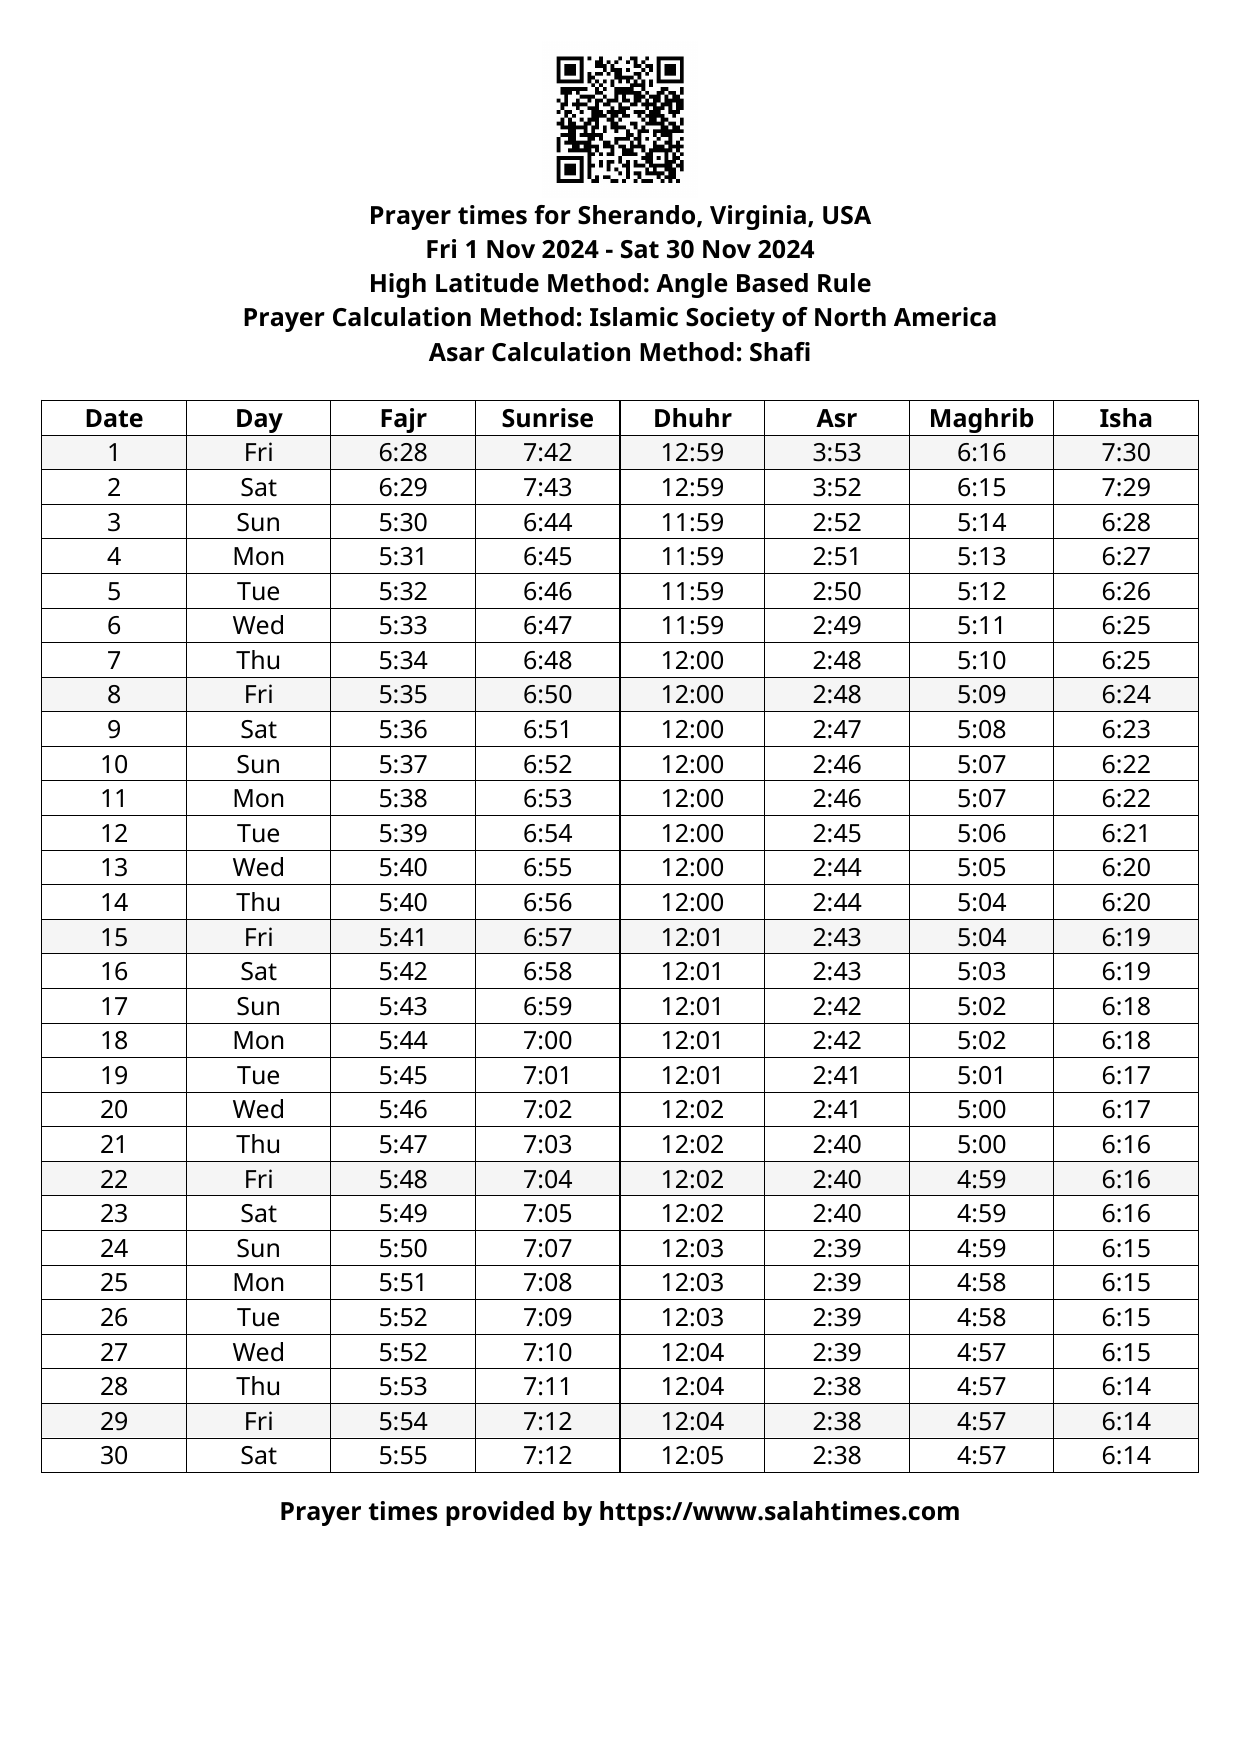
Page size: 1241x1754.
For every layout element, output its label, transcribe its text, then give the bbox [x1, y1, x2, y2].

table_cell 11 [42, 781, 186, 815]
table_cell 12:02 [621, 1162, 764, 1195]
table_cell 2:40 [765, 1127, 909, 1161]
table_cell Sat [187, 1196, 330, 1230]
table_cell 6:21 [1054, 816, 1198, 849]
table_cell 5:40 [331, 885, 475, 919]
table_cell 18 [42, 1024, 186, 1057]
table_header Date [42, 401, 186, 434]
table_cell 5:38 [331, 781, 475, 815]
table_cell 7:30 [1054, 436, 1198, 469]
table_cell 2:39 [765, 1335, 909, 1368]
table_cell 2 [42, 470, 186, 504]
table_cell 6:45 [476, 539, 619, 573]
table_cell 11:59 [621, 505, 764, 538]
table_cell 6:15 [1054, 1335, 1198, 1368]
table_cell 11:59 [621, 609, 764, 642]
table_cell 26 [42, 1300, 186, 1334]
table_cell Fri [187, 678, 330, 711]
table_cell 6:14 [1054, 1404, 1198, 1437]
table_cell 24 [42, 1231, 186, 1264]
table_cell 12:03 [621, 1266, 764, 1299]
table_cell 12:59 [621, 436, 764, 469]
table_cell 5:01 [910, 1058, 1053, 1092]
table_cell 5:55 [331, 1439, 475, 1472]
table_cell 7 [42, 643, 186, 677]
table_cell 7:00 [476, 1024, 619, 1057]
table_cell 7:01 [476, 1058, 619, 1092]
table_cell Sun [187, 989, 330, 1022]
table_cell 6:58 [476, 954, 619, 988]
text Fri 1 Nov 2024 - Sat 30 Nov 2024 [42, 232, 1198, 266]
table_cell 2:40 [765, 1196, 909, 1230]
table_cell 6:52 [476, 747, 619, 780]
table_cell 13 [42, 851, 186, 884]
table_cell 5:13 [910, 539, 1053, 573]
table_cell 12:00 [621, 885, 764, 919]
table_cell 6:28 [1054, 505, 1198, 538]
picture [542, 41, 699, 198]
table_cell 5:52 [331, 1300, 475, 1334]
table_cell 2:38 [765, 1439, 909, 1472]
table_cell 5:00 [910, 1127, 1053, 1161]
table_cell 7:43 [476, 470, 619, 504]
table_cell 2:50 [765, 574, 909, 607]
table_cell 27 [42, 1335, 186, 1368]
table_cell 12:02 [621, 1093, 764, 1126]
table_cell 5:02 [910, 989, 1053, 1022]
table_cell 5:46 [331, 1093, 475, 1126]
table_cell 12:00 [621, 643, 764, 677]
table_cell 4:57 [910, 1369, 1053, 1403]
table_cell 12:03 [621, 1300, 764, 1334]
table_cell 7:07 [476, 1231, 619, 1264]
table_cell 4:59 [910, 1231, 1053, 1264]
table_cell 6:14 [1054, 1369, 1198, 1403]
table_cell 5:34 [331, 643, 475, 677]
table_cell 6 [42, 609, 186, 642]
text Prayer Calculation Method: Islamic Society of North America [42, 300, 1198, 334]
table_cell 6:20 [1054, 885, 1198, 919]
table_cell Tue [187, 1300, 330, 1334]
table_cell 12:01 [621, 1024, 764, 1057]
table_cell 1 [42, 436, 186, 469]
table_cell 5:07 [910, 747, 1053, 780]
table_cell 2:46 [765, 747, 909, 780]
table_cell 7:05 [476, 1196, 619, 1230]
table_cell 5:42 [331, 954, 475, 988]
table_cell 5:50 [331, 1231, 475, 1264]
table_cell 3:52 [765, 470, 909, 504]
table_cell 16 [42, 954, 186, 988]
table_cell 7:10 [476, 1335, 619, 1368]
table_cell 7:09 [476, 1300, 619, 1334]
table_cell 5:41 [331, 920, 475, 953]
table_cell Mon [187, 539, 330, 573]
table_cell 6:16 [1054, 1127, 1198, 1161]
table_cell 2:43 [765, 954, 909, 988]
table_cell Thu [187, 885, 330, 919]
table_cell 10 [42, 747, 186, 780]
table_cell 6:15 [1054, 1266, 1198, 1299]
table_cell Sat [187, 712, 330, 746]
table_cell Wed [187, 1335, 330, 1368]
table_cell 28 [42, 1369, 186, 1403]
table_cell 2:39 [765, 1300, 909, 1334]
table_cell 12:00 [621, 816, 764, 849]
table_cell 6:57 [476, 920, 619, 953]
table_cell 3 [42, 505, 186, 538]
table_cell 12 [42, 816, 186, 849]
table_cell 12:01 [621, 989, 764, 1022]
table_cell 17 [42, 989, 186, 1022]
table_cell Sun [187, 747, 330, 780]
table_cell 5:53 [331, 1369, 475, 1403]
table_cell Tue [187, 1058, 330, 1092]
table_cell 21 [42, 1127, 186, 1161]
table_cell 7:04 [476, 1162, 619, 1195]
table_cell 7:03 [476, 1127, 619, 1161]
table_cell 12:02 [621, 1196, 764, 1230]
table_cell 5 [42, 574, 186, 607]
table_cell 12:01 [621, 920, 764, 953]
table_cell 6:18 [1054, 989, 1198, 1022]
table_cell 6:17 [1054, 1093, 1198, 1126]
table_cell 6:56 [476, 885, 619, 919]
table_cell 6:50 [476, 678, 619, 711]
table_cell 2:42 [765, 989, 909, 1022]
table_cell 4:58 [910, 1266, 1053, 1299]
table_cell 6:48 [476, 643, 619, 677]
table_cell 12:04 [621, 1335, 764, 1368]
table_cell 7:29 [1054, 470, 1198, 504]
table_cell 3:53 [765, 436, 909, 469]
table_cell 5:54 [331, 1404, 475, 1437]
table_cell 5:12 [910, 574, 1053, 607]
table_cell Sat [187, 470, 330, 504]
table_cell 11:59 [621, 574, 764, 607]
table_cell 5:03 [910, 954, 1053, 988]
table_cell 5:10 [910, 643, 1053, 677]
table_cell Fri [187, 920, 330, 953]
table_cell 5:07 [910, 781, 1053, 815]
table_header Dhuhr [621, 401, 764, 434]
table_header Asr [765, 401, 909, 434]
table_cell 5:37 [331, 747, 475, 780]
table_cell 6:55 [476, 851, 619, 884]
table_cell 7:08 [476, 1266, 619, 1299]
table_cell 6:59 [476, 989, 619, 1022]
table_cell 2:41 [765, 1058, 909, 1092]
table_cell 4:57 [910, 1335, 1053, 1368]
table_cell 5:00 [910, 1093, 1053, 1126]
table_cell Mon [187, 1024, 330, 1057]
table_cell 7:11 [476, 1369, 619, 1403]
table_cell 5:32 [331, 574, 475, 607]
table_header Day [187, 401, 330, 434]
table_cell 2:42 [765, 1024, 909, 1057]
table_cell 5:36 [331, 712, 475, 746]
table_cell 2:46 [765, 781, 909, 815]
table_cell 6:53 [476, 781, 619, 815]
table_cell 23 [42, 1196, 186, 1230]
table_cell 2:45 [765, 816, 909, 849]
table_cell 6:15 [1054, 1231, 1198, 1264]
table_cell Thu [187, 1127, 330, 1161]
table_cell 6:47 [476, 609, 619, 642]
table_cell 5:30 [331, 505, 475, 538]
table_cell 5:47 [331, 1127, 475, 1161]
text High Latitude Method: Angle Based Rule [42, 266, 1198, 300]
table_cell 5:11 [910, 609, 1053, 642]
table_cell 6:29 [331, 470, 475, 504]
table_cell 6:27 [1054, 539, 1198, 573]
table_cell 6:25 [1054, 643, 1198, 677]
table_cell Fri [187, 1404, 330, 1437]
table_cell 4:58 [910, 1300, 1053, 1334]
table_cell 6:25 [1054, 609, 1198, 642]
table_cell 6:15 [1054, 1300, 1198, 1334]
table_cell Thu [187, 1369, 330, 1403]
table_cell 5:45 [331, 1058, 475, 1092]
table_cell 4 [42, 539, 186, 573]
table_cell 5:02 [910, 1024, 1053, 1057]
table_cell 5:08 [910, 712, 1053, 746]
table_cell Wed [187, 851, 330, 884]
table_cell 6:15 [910, 470, 1053, 504]
table_cell 12:00 [621, 678, 764, 711]
table_cell 6:19 [1054, 920, 1198, 953]
table_cell 5:40 [331, 851, 475, 884]
table_cell 2:39 [765, 1266, 909, 1299]
table_cell 6:18 [1054, 1024, 1198, 1057]
text Prayer times for Sherando, Virginia, USA [42, 198, 1198, 232]
table_cell 14 [42, 885, 186, 919]
table_cell Sun [187, 505, 330, 538]
table_cell 2:44 [765, 885, 909, 919]
table_cell 12:01 [621, 954, 764, 988]
table_cell 5:44 [331, 1024, 475, 1057]
table_cell Tue [187, 574, 330, 607]
table_cell 29 [42, 1404, 186, 1437]
table_cell 4:57 [910, 1439, 1053, 1472]
table_cell 5:48 [331, 1162, 475, 1195]
table_cell 5:04 [910, 885, 1053, 919]
table_cell 6:28 [331, 436, 475, 469]
table_cell 2:41 [765, 1093, 909, 1126]
table_cell 5:31 [331, 539, 475, 573]
table_header Maghrib [910, 401, 1053, 434]
table_cell 5:09 [910, 678, 1053, 711]
table_cell 20 [42, 1093, 186, 1126]
table_cell 30 [42, 1439, 186, 1472]
table_cell 2:44 [765, 851, 909, 884]
table_cell 12:04 [621, 1404, 764, 1437]
table_cell 5:51 [331, 1266, 475, 1299]
table_cell 6:46 [476, 574, 619, 607]
table_cell Sat [187, 954, 330, 988]
table_cell 5:35 [331, 678, 475, 711]
table_cell 5:06 [910, 816, 1053, 849]
table_cell 4:59 [910, 1196, 1053, 1230]
table_cell 12:02 [621, 1127, 764, 1161]
table_cell Sun [187, 1231, 330, 1264]
table_cell 7:42 [476, 436, 619, 469]
table_cell 11:59 [621, 539, 764, 573]
table_cell Tue [187, 816, 330, 849]
table_cell 2:51 [765, 539, 909, 573]
table_cell 6:22 [1054, 747, 1198, 780]
table_cell 6:16 [910, 436, 1053, 469]
table_cell 2:38 [765, 1404, 909, 1437]
table_cell 2:48 [765, 643, 909, 677]
table_cell 6:51 [476, 712, 619, 746]
table_cell Thu [187, 643, 330, 677]
table_cell 2:48 [765, 678, 909, 711]
table_cell 5:04 [910, 920, 1053, 953]
table_cell 5:33 [331, 609, 475, 642]
table_cell 6:17 [1054, 1058, 1198, 1092]
table_cell 6:14 [1054, 1439, 1198, 1472]
table_cell 6:22 [1054, 781, 1198, 815]
table_cell 4:57 [910, 1404, 1053, 1437]
table_cell 6:23 [1054, 712, 1198, 746]
table_header Sunrise [476, 401, 619, 434]
table_cell 5:39 [331, 816, 475, 849]
table_cell 12:05 [621, 1439, 764, 1472]
table_cell Mon [187, 781, 330, 815]
table_cell 6:16 [1054, 1196, 1198, 1230]
table_cell 2:40 [765, 1162, 909, 1195]
table_cell 2:52 [765, 505, 909, 538]
table_cell 6:19 [1054, 954, 1198, 988]
table_cell 19 [42, 1058, 186, 1092]
table_header Fajr [331, 401, 475, 434]
table_cell 2:39 [765, 1231, 909, 1264]
table_cell 6:26 [1054, 574, 1198, 607]
table_cell 12:00 [621, 781, 764, 815]
table_cell 2:43 [765, 920, 909, 953]
table_cell 12:00 [621, 712, 764, 746]
table_cell Wed [187, 609, 330, 642]
table_cell 2:49 [765, 609, 909, 642]
table_cell 12:00 [621, 851, 764, 884]
table_cell 12:04 [621, 1369, 764, 1403]
table_cell 4:59 [910, 1162, 1053, 1195]
table_cell Mon [187, 1266, 330, 1299]
table_cell Wed [187, 1093, 330, 1126]
table_cell 5:52 [331, 1335, 475, 1368]
table_cell Sat [187, 1439, 330, 1472]
table_cell 6:20 [1054, 851, 1198, 884]
table_cell 7:12 [476, 1439, 619, 1472]
table_cell Fri [187, 1162, 330, 1195]
table_cell 12:00 [621, 747, 764, 780]
table_cell Fri [187, 436, 330, 469]
table_cell 2:47 [765, 712, 909, 746]
table_cell 12:59 [621, 470, 764, 504]
table_cell 5:14 [910, 505, 1053, 538]
table_cell 6:16 [1054, 1162, 1198, 1195]
table_cell 8 [42, 678, 186, 711]
table_cell 2:38 [765, 1369, 909, 1403]
table_header Isha [1054, 401, 1198, 434]
table_cell 15 [42, 920, 186, 953]
table_cell 5:49 [331, 1196, 475, 1230]
table_cell 9 [42, 712, 186, 746]
table_cell 6:44 [476, 505, 619, 538]
table_cell 7:12 [476, 1404, 619, 1437]
table_cell 6:24 [1054, 678, 1198, 711]
table_cell 6:54 [476, 816, 619, 849]
table_cell 7:02 [476, 1093, 619, 1126]
table_cell 25 [42, 1266, 186, 1299]
text Prayer times provided by https://www.salahtimes.com [42, 1494, 1198, 1528]
table_cell 22 [42, 1162, 186, 1195]
text Asar Calculation Method: Shafi [42, 334, 1198, 368]
table_cell 5:43 [331, 989, 475, 1022]
table_cell 5:05 [910, 851, 1053, 884]
table_cell 12:03 [621, 1231, 764, 1264]
table_cell 12:01 [621, 1058, 764, 1092]
